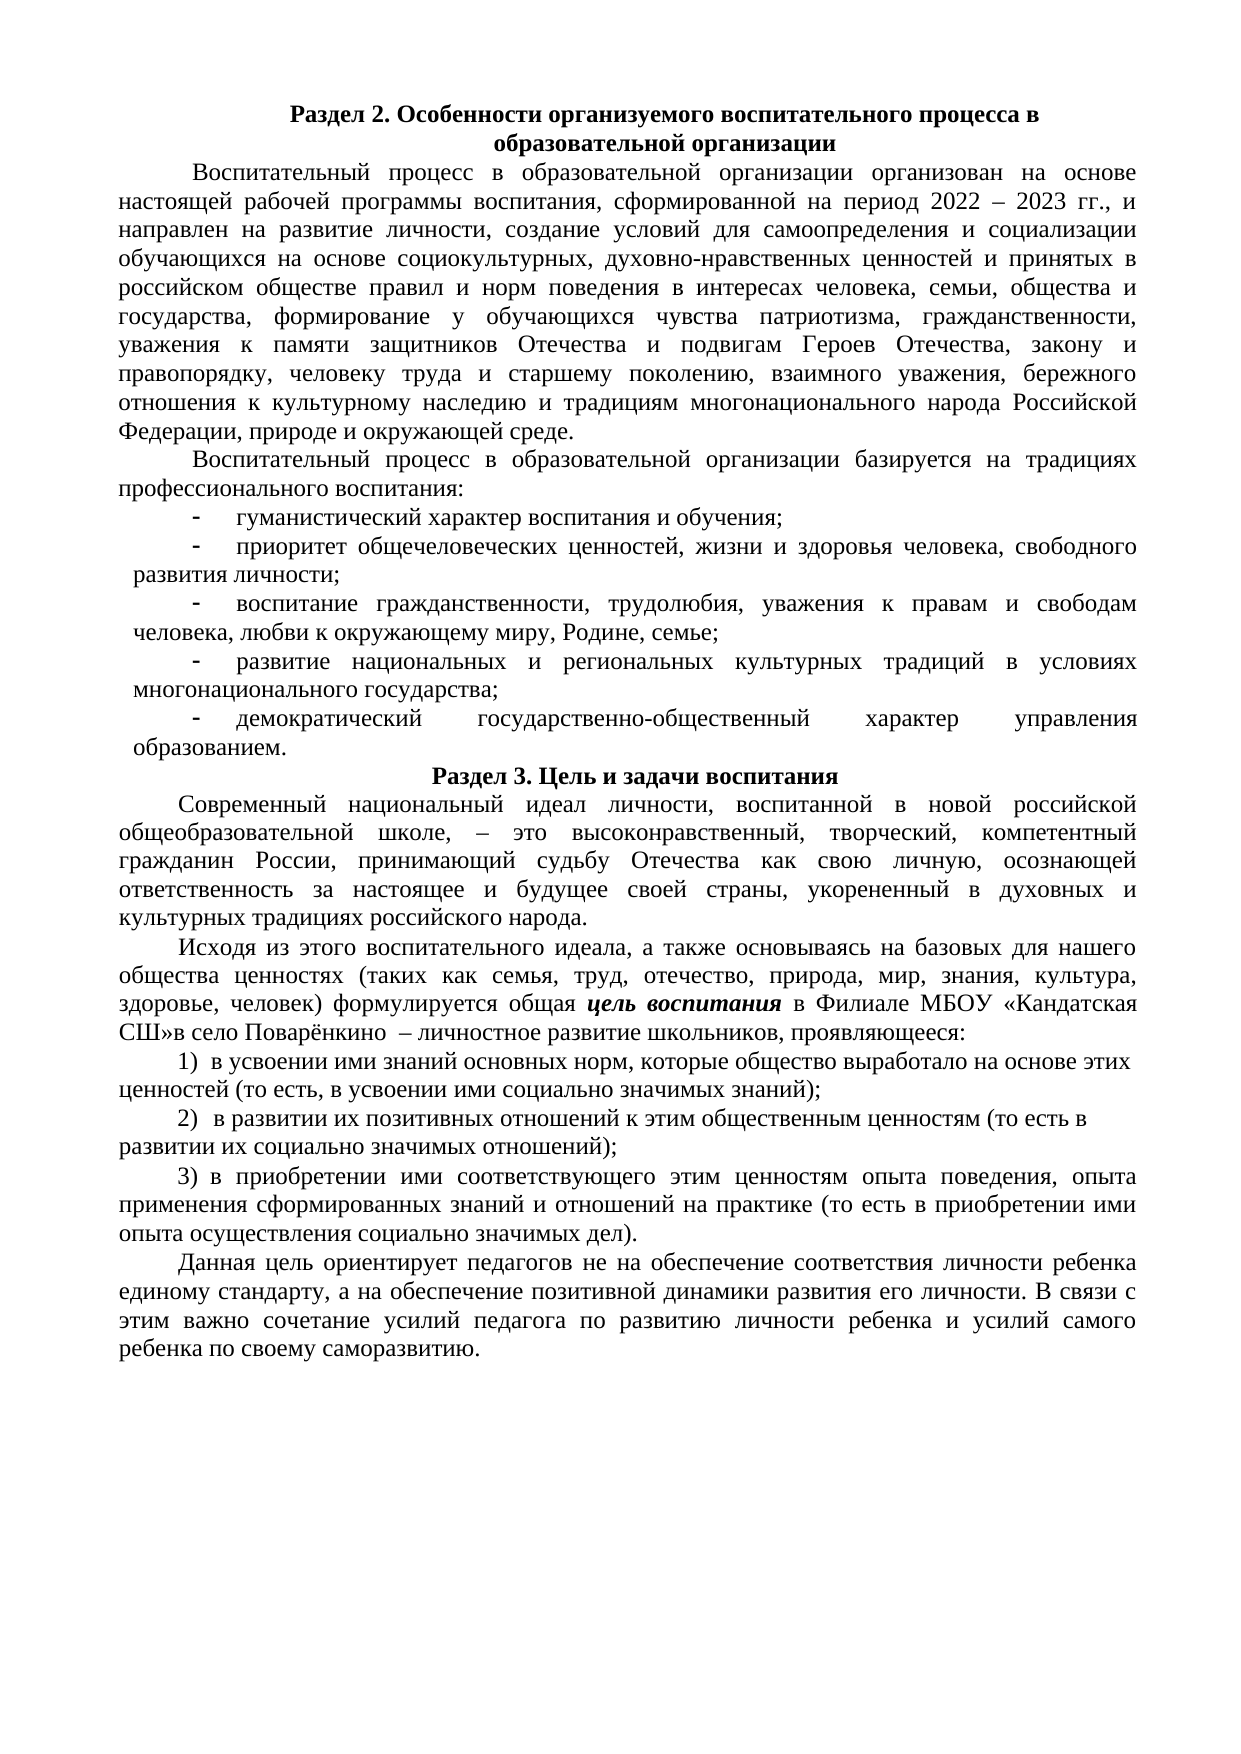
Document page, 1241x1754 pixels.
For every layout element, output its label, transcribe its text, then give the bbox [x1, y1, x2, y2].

list воспитание гражданственности, трудолюбия, уважения к правам и свободам человека, любви к окружающему миру, Родине, семье; [133, 588, 1138, 646]
list развитие национальных и региональных культурных традиций в условиях многонационального государства; [133, 646, 1138, 703]
list в развитии их позитивных отношений к этим общественным ценностям (то есть в развитии их социально значимых отношений); [119, 1104, 1137, 1160]
list Раздел 2. Особенности организуемого воспитательного процесса в образовательной организации [192, 99, 1137, 157]
text Исходя из этого воспитательного идеала, а также основываясь на базовых для нашего общества ценностях (таких как семья, труд, отечество, природа, мир, знания, культура, здоровье, человек) формулируется общая цель воспитания в Филиале МБОУ «Кандатская СШ»в село Поварёнкино – личностное развитие школьников, проявляющееся: [119, 932, 1137, 1045]
text Раздел 3. Цель и задачи воспитания [133, 761, 1137, 789]
list демократический государственно-общественный характер управления образованием. [133, 703, 1138, 761]
text Данная цель ориентирует педагогов не на обеспечение соответствия личности ребенка единому стандарту, а на обеспечение позитивной динамики развития его личности. В связи с этим важно сочетание усилий педагога по развитию личности ребенка и усилий самого ребенка по своему саморазвитию. [119, 1248, 1137, 1362]
list в усвоении ими знаний основных норм, которые общество выработало на основе этих ценностей (то есть, в усвоении ими социально значимых знаний); [119, 1047, 1135, 1103]
list в приобретении ими соответствующего этим ценностям опыта поведения, опыта применения сформированных знаний и отношений на практике (то есть в приобретении ими опыта осуществления социально значимых дел). [119, 1162, 1137, 1247]
text Воспитательный процесс в образовательной организации организован на основе настоящей рабочей программы воспитания, сформированной на период 2022 – 2023 гг., и направлен на развитие личности, создание условий для самоопределения и социализации обучающихся на основе социокультурных, духовно-нравственных ценностей и принятых в российском обществе правил и норм поведения в интересах человека, семьи, общества и государства, формирование у обучающихся чувства патриотизма, гражданственности, уважения к памяти защитников Отечества и подвигам Героев Отечества, закону и правопорядку, человеку труда и старшему поколению, взаимного уважения, бережного отношения к культурному наследию и традициям многонационального народа Российской Федерации, природе и окружающей среде. [118, 157, 1137, 444]
text Современный национальный идеал личности, воспитанной в новой российской общеобразовательной школе, – это высоконравственный, творческий, компетентный гражданин России, принимающий судьбу Отечества как свою личную, осознающей ответственность за настоящее и будущее своей страны, укорененный в духовных и культурных традициях российского народа. [119, 789, 1137, 931]
list гуманистический характер воспитания и обучения; [133, 502, 1138, 531]
text Воспитательный процесс в образовательной организации базируется на традициях профессионального воспитания: [118, 444, 1137, 502]
list приоритет общечеловеческих ценностей, жизни и здоровья человека, свободного развития личности; [133, 531, 1138, 588]
